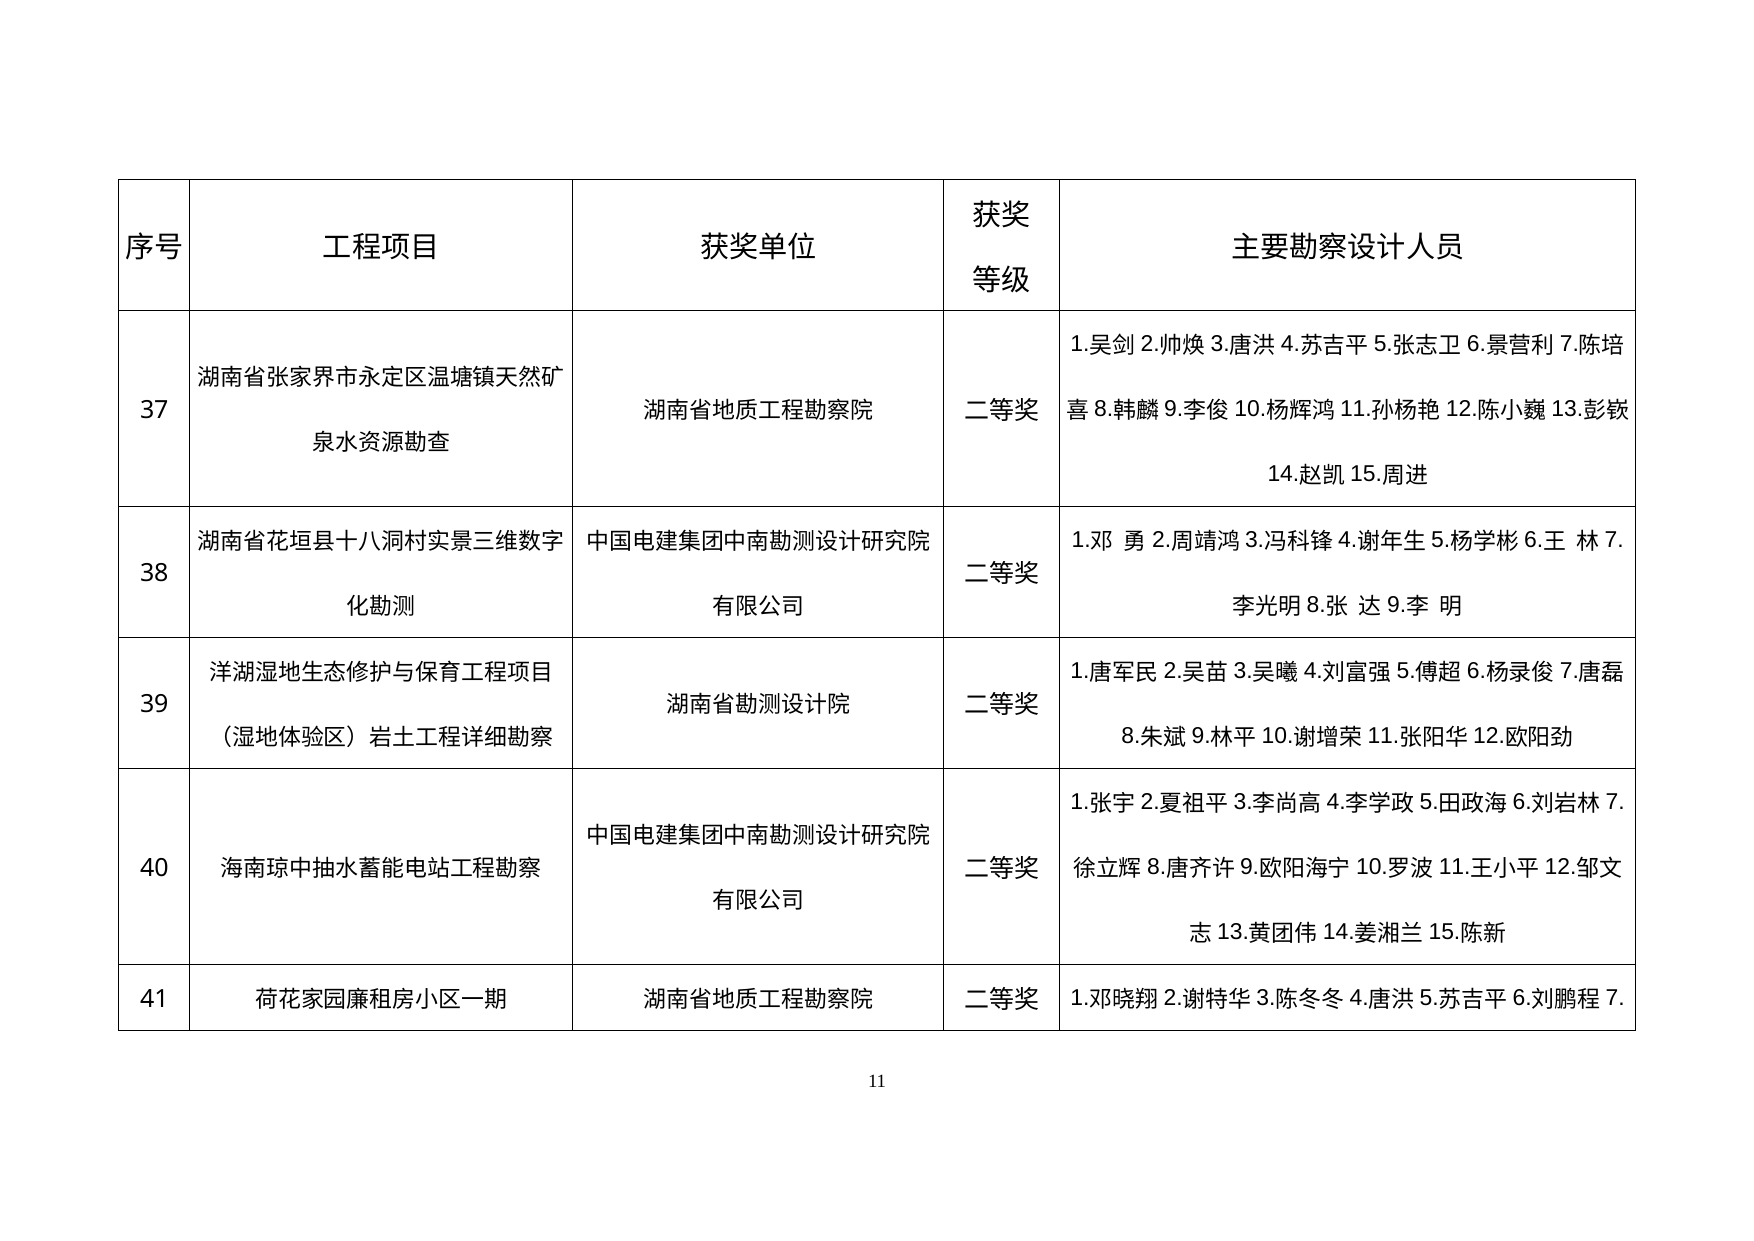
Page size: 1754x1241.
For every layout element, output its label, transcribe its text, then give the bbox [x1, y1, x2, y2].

table_header 获奖单位 [573, 180, 943, 310]
table_cell 湖南省地质工程勘察院 [573, 965, 943, 1030]
table_header 主要勘察设计人员 [1060, 180, 1635, 310]
table_cell 二等奖 [944, 638, 1059, 768]
table_cell 湖南省地质工程勘察院 [573, 311, 943, 506]
table_cell 39 [119, 638, 189, 768]
table_cell 中国电建集团中南勘测设计研究院有限公司 [573, 769, 943, 964]
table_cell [1060, 965, 1635, 1030]
table_cell 湖南省勘测设计院 [573, 638, 943, 768]
table_cell 41 [119, 965, 189, 1030]
table_cell 湖南省花垣县十八洞村实景三维数字化勘测 [190, 507, 572, 637]
table_cell 1.吴剑 2.帅焕 3.唐洪 4.苏吉平 5.张志卫 6.景营利 7.陈培喜 8.韩麟 9.李俊 10.杨辉鸿 11.孙杨艳 12.陈小巍 13.彭嵚 14.赵凯 15.周进 [1060, 311, 1635, 506]
table_cell 二等奖 [944, 311, 1059, 506]
table_cell 1.邓 勇 2.周靖鸿 3.冯科锋 4.谢年生 5.杨学彬 6.王 林 7.李光明 8.张 达 9.李 明 [1060, 507, 1635, 637]
table_cell 洋湖湿地生态修护与保育工程项目（湿地体验区）岩土工程详细勘察 [190, 638, 572, 768]
table_cell 40 [119, 769, 189, 964]
table_header 获奖 等级 [944, 180, 1059, 310]
table_cell 1.张宇 2.夏祖平 3.李尚高 4.李学政 5.田政海 6.刘岩林 7.徐立辉 8.唐齐许 9.欧阳海宁 10.罗波 11.王小平 12.邹文志 13.黄团伟 14.姜湘兰 15.陈新 [1060, 769, 1635, 964]
table_cell 中国电建集团中南勘测设计研究院有限公司 [573, 507, 943, 637]
table_cell 二等奖 [944, 769, 1059, 964]
table_header 序号 [119, 180, 189, 310]
table_cell 二等奖 [944, 965, 1059, 1030]
table_cell 37 [119, 311, 189, 506]
table_cell 荷花家园廉租房小区一期 [190, 965, 572, 1030]
table_header 工程项目 [190, 180, 572, 310]
table_cell 湖南省张家界市永定区温塘镇天然矿泉水资源勘查 [190, 311, 572, 506]
table_cell 海南琼中抽水蓄能电站工程勘察 [190, 769, 572, 964]
table_cell 38 [119, 507, 189, 637]
table_cell 二等奖 [944, 507, 1059, 637]
table_cell 1.唐军民 2.吴苗 3.吴曦 4.刘富强 5.傅超 6.杨录俊 7.唐磊 8.朱斌 9.林平 10.谢增荣 11.张阳华 12.欧阳劲 [1060, 638, 1635, 768]
